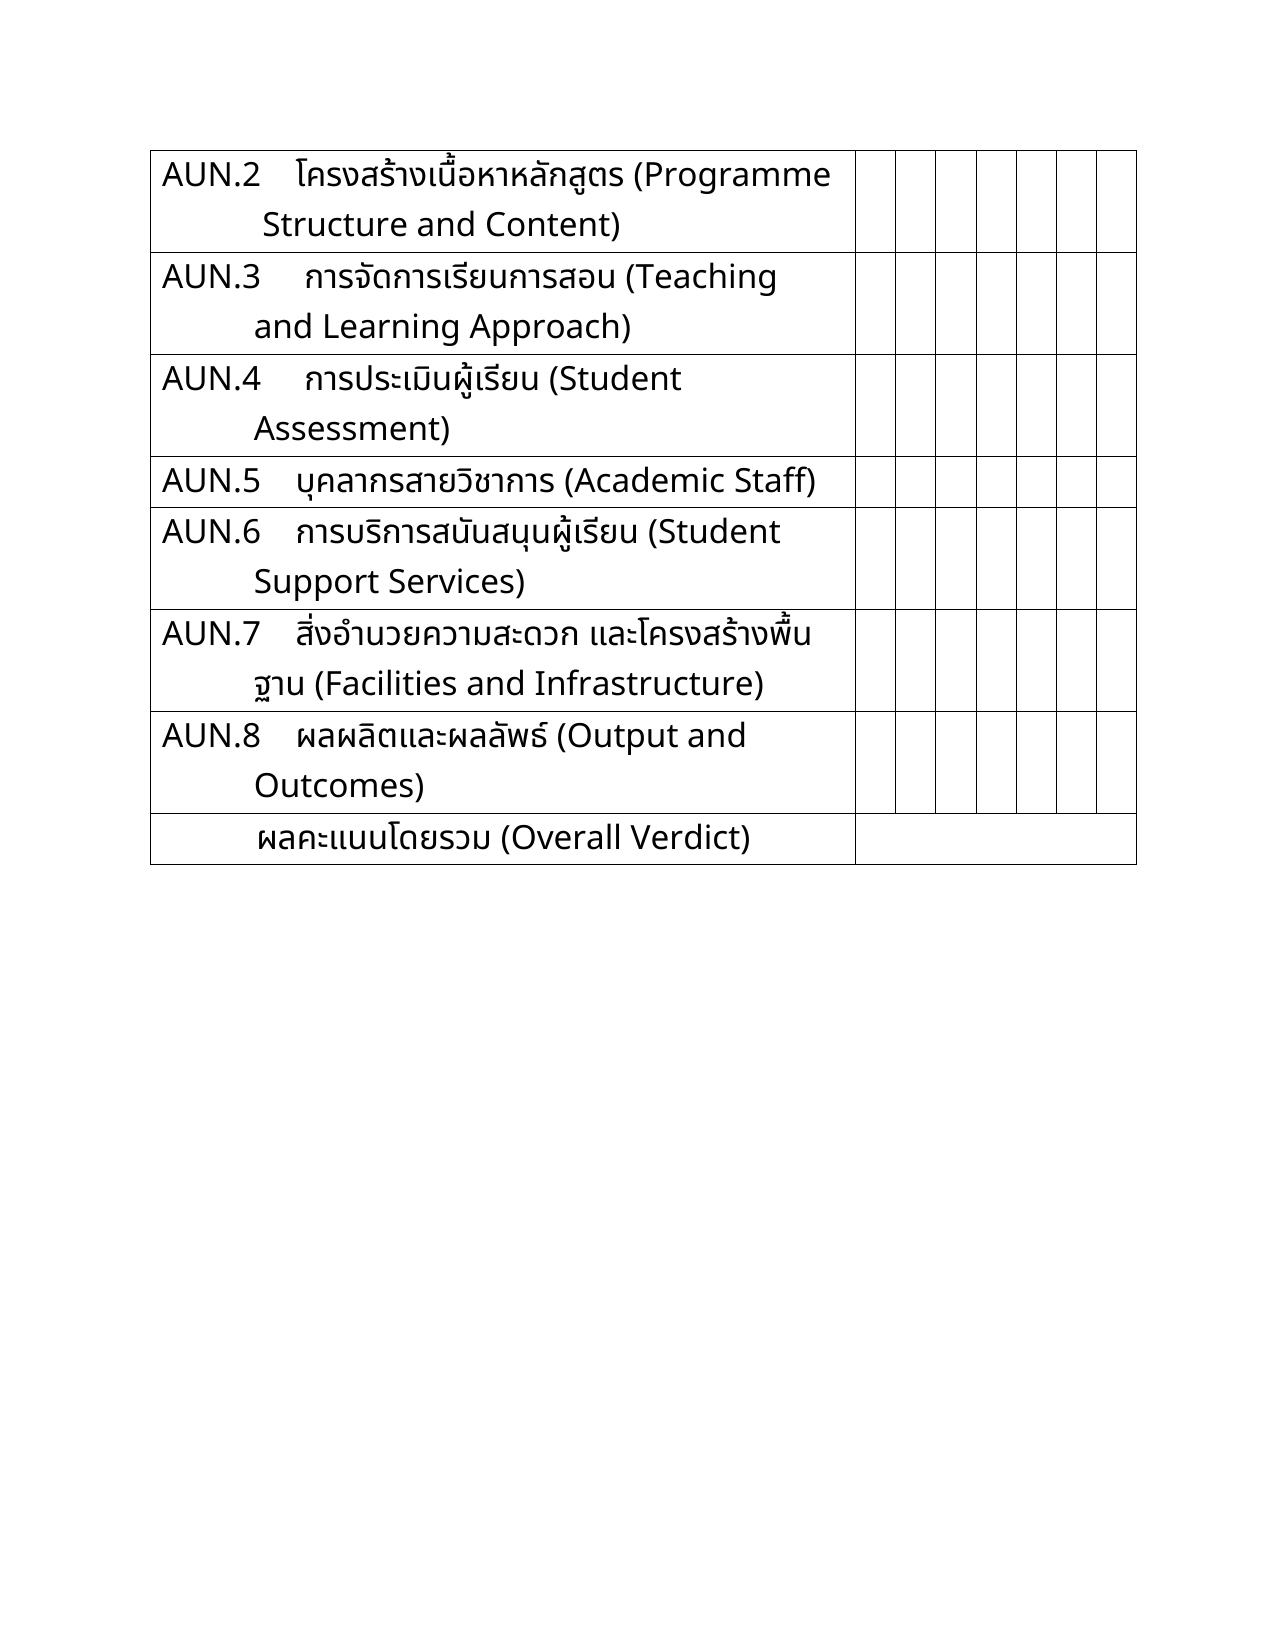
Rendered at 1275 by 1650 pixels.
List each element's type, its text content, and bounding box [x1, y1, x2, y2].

table_cell [1017, 610, 1056, 711]
table_cell [1017, 355, 1056, 456]
table_cell [1097, 355, 1136, 456]
table_cell AUN.4 การประเมินผู้เรียน (Student Assessment) [151, 355, 855, 456]
table_cell [856, 508, 895, 609]
table_cell [896, 457, 935, 507]
table_cell [936, 253, 976, 354]
table_cell [936, 610, 976, 711]
table_cell [896, 712, 935, 813]
table_cell [1017, 253, 1056, 354]
table_cell [1097, 253, 1136, 354]
table_cell [896, 355, 935, 456]
table_cell [1097, 610, 1136, 711]
table_cell [977, 457, 1016, 507]
table_cell [977, 355, 1016, 456]
table_cell [896, 610, 935, 711]
table_cell [1017, 508, 1056, 609]
table_cell [1097, 508, 1136, 609]
table_cell [1097, 151, 1136, 252]
table_cell [856, 712, 895, 813]
table_cell [1057, 151, 1096, 252]
table_cell AUN.8 ผลผลิตและผลลัพธ์ (Output and Outcomes) [151, 712, 855, 813]
table_cell AUN.3 การจัดการเรียนการสอน (Teaching and Learning Approach) [151, 253, 855, 354]
table_cell [1057, 610, 1096, 711]
table_cell [856, 151, 895, 252]
table_cell [977, 508, 1016, 609]
table_cell [1017, 712, 1056, 813]
table_cell [977, 610, 1016, 711]
table_cell AUN.7 สิ่งอำนวยความสะดวก และโครงสร้างพื้นฐาน (Facilities and Infrastructure) [151, 610, 855, 711]
table_cell AUN.2 โครงสร้างเนื้อหาหลักสูตร (Programme Structure and Content) [151, 151, 855, 252]
table_cell [936, 457, 976, 507]
table_cell [936, 355, 976, 456]
table_cell [896, 508, 935, 609]
table_cell [856, 814, 1136, 864]
table_cell [977, 151, 1016, 252]
table_cell [856, 253, 895, 354]
table_cell [856, 355, 895, 456]
table_cell [1057, 355, 1096, 456]
table_cell [1057, 508, 1096, 609]
table_cell [1097, 457, 1136, 507]
table_cell [936, 712, 976, 813]
table_cell [936, 508, 976, 609]
table_cell [1097, 712, 1136, 813]
table_cell [1057, 712, 1096, 813]
table_cell [896, 253, 935, 354]
table_cell [896, 151, 935, 252]
table_cell [856, 610, 895, 711]
table_cell AUN.6 การบริการสนันสนุนผู้เรียน (Student Support Services) [151, 508, 855, 609]
table_cell [1057, 253, 1096, 354]
table_cell [1017, 457, 1056, 507]
table_cell [856, 457, 895, 507]
table_cell ผลคะแนนโดยรวม (Overall Verdict) [151, 814, 855, 864]
table_cell [977, 712, 1016, 813]
table_cell [1057, 457, 1096, 507]
table_cell [1017, 151, 1056, 252]
table_cell [936, 151, 976, 252]
table_cell AUN.5 บุคลากรสายวิชาการ (Academic Staff) [151, 457, 855, 507]
table_cell [977, 253, 1016, 354]
